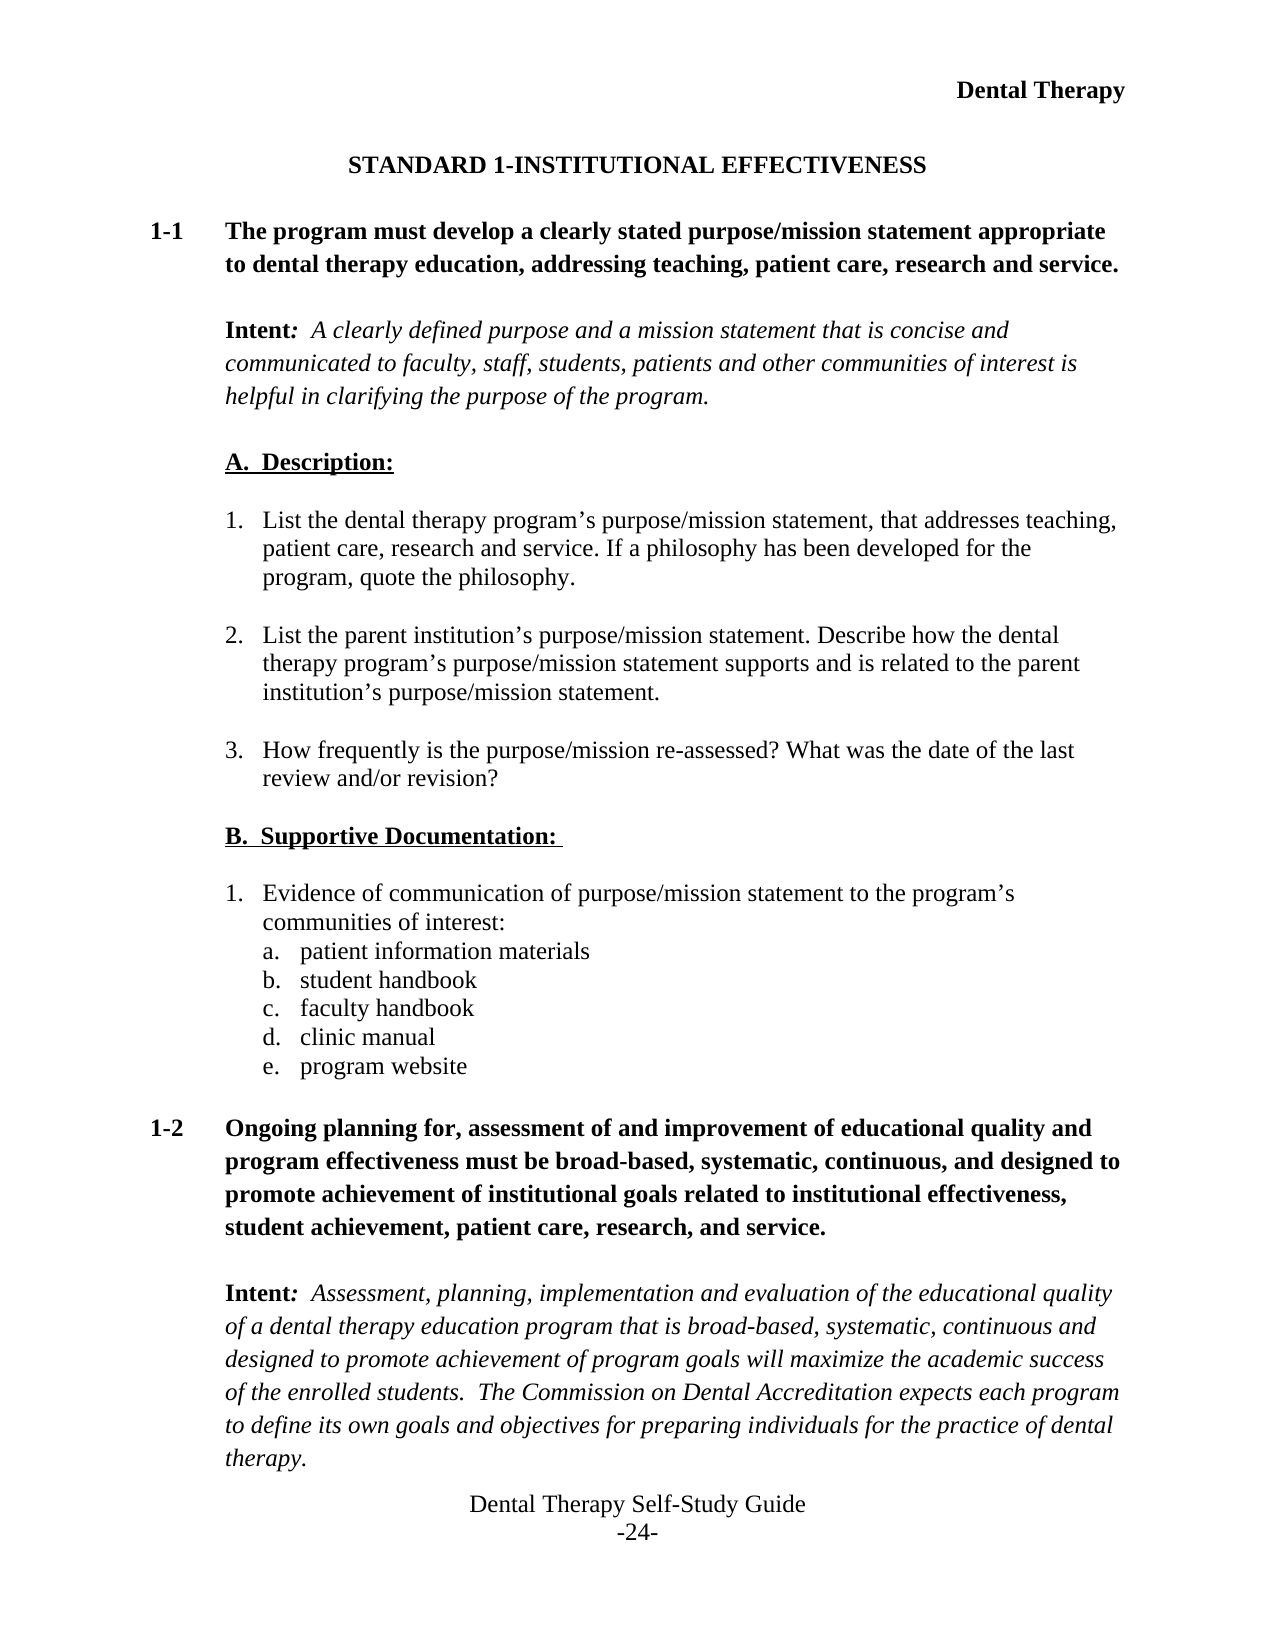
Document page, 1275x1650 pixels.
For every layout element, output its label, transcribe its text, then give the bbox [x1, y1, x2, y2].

list program website [262, 1051, 1125, 1080]
list List the parent institution’s purpose/mission statement. Describe how the dental therapy program’s purpose/mission statement supports and is related to the parent institution’s purpose/mission statement. [225, 620, 1125, 706]
text A. Description: [225, 447, 1125, 476]
list How frequently is the purpose/mission re-assessed? What was the date of the last review and/or revision? [225, 735, 1125, 792]
text Intent: A clearly defined purpose and a mission statement that is concise and communicated to faculty, staff, students, patients and other communities of interest is helpful in clarifying the purpose of the program. [225, 315, 1125, 410]
list student handbook [262, 965, 1125, 993]
text Intent: Assessment, planning, implementation and evaluation of the educational quality of a dental therapy education program that is broad-based, systematic, continuous and designed to promote achievement of program goals will maximize the academic success of the enrolled students. The Commission on Dental Accreditation expects each program to define its own goals and objectives for preparing individuals for the practice of dental therapy. [225, 1278, 1125, 1472]
list faculty handbook [262, 993, 1125, 1022]
text 1-1 The program must develop a clearly stated purpose/mission statement appropriate to dental therapy education, addressing teaching, patient care, research and service. [150, 216, 1125, 278]
text STANDARD 1-INSTITUTIONAL EFFECTIVENESS [150, 150, 1125, 179]
list clinic manual [262, 1022, 1125, 1051]
list Evidence of communication of purpose/mission statement to the program’s communities of interest: [225, 878, 1125, 936]
list patient information materials [262, 936, 1125, 965]
text 1-2 Ongoing planning for, assessment of and improvement of educational quality and program effectiveness must be broad-based, systematic, continuous, and designed to promote achievement of institutional goals related to institutional effectiveness, student achievement, patient care, research, and service. [150, 1113, 1125, 1241]
list List the dental therapy program’s purpose/mission statement, that addresses teaching, patient care, research and service. If a philosophy has been developed for the program, quote the philosophy. [225, 505, 1125, 591]
text B. Supportive Documentation: [225, 821, 1125, 850]
